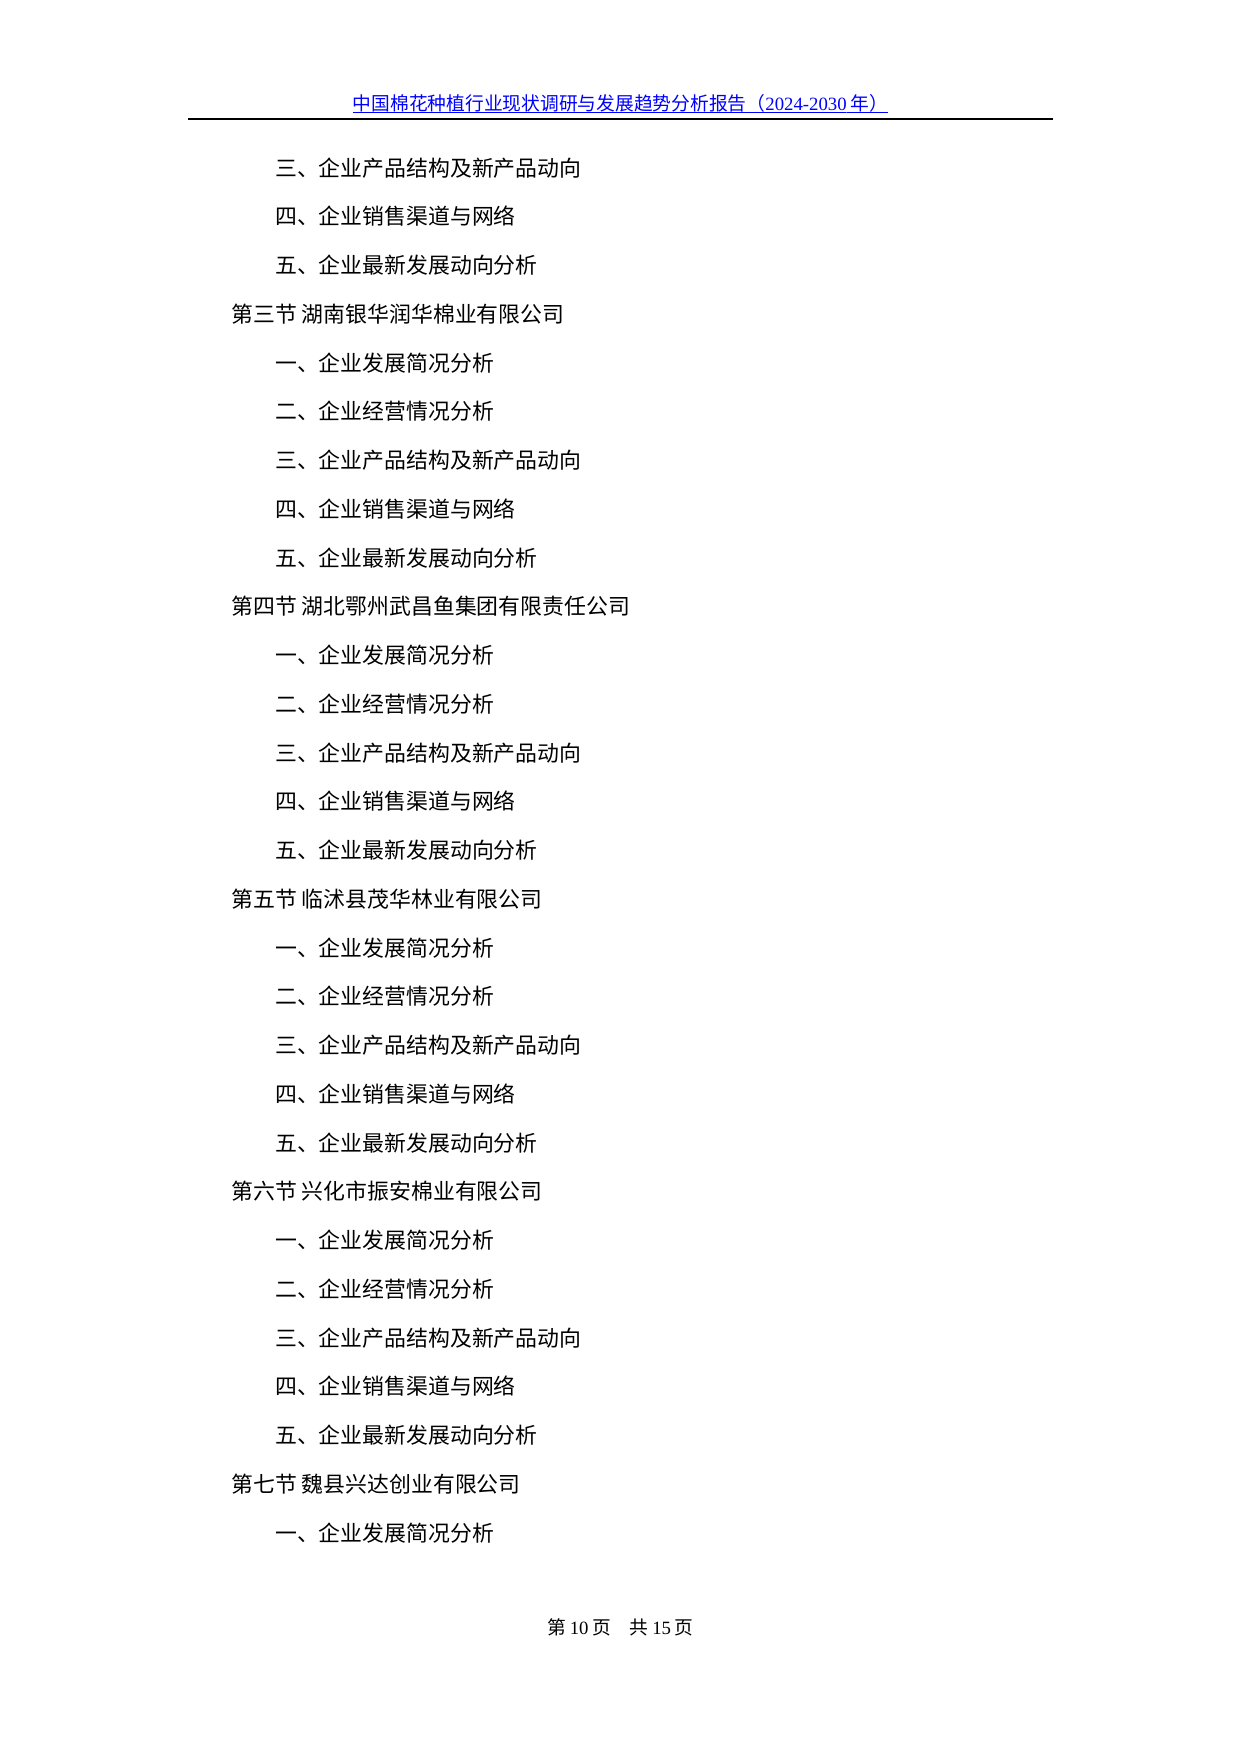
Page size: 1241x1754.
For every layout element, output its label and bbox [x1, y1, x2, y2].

text [187, 150, 1053, 1548]
